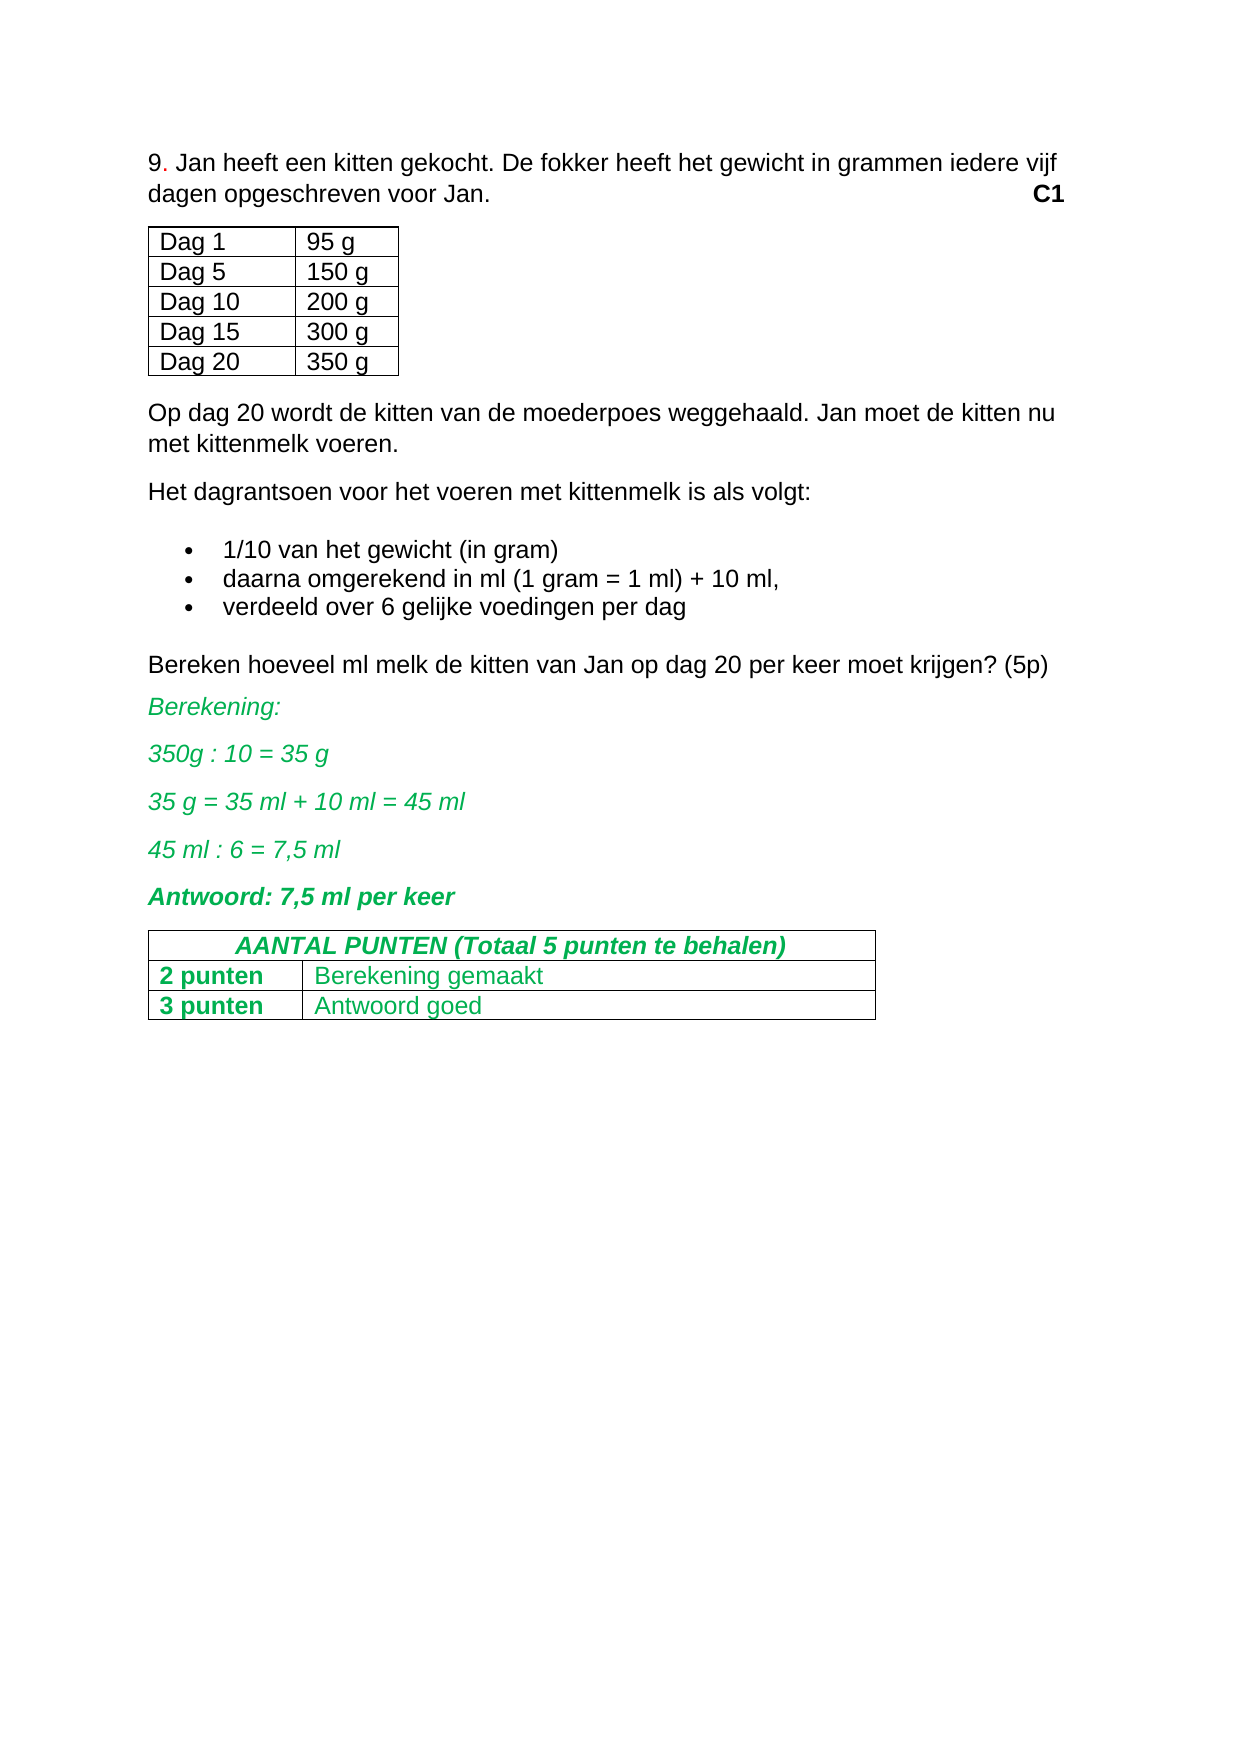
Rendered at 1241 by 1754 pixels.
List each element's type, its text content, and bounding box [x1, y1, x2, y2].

text Het dagrantsoen voor het voeren met kittenmelk is als volgt: [148, 477, 1093, 506]
list verdeeld over 6 gelijke voedingen per dag [185, 592, 1093, 621]
table_cell Dag 15 [149, 317, 295, 346]
table_header Dag 1 [149, 228, 295, 256]
table_header AANTAL PUNTEN (Totaal 5 punten te behalen) [149, 931, 875, 960]
text Berekening: [148, 691, 1093, 720]
list daarna omgerekend in ml (1 gram = 1 ml) + 10 ml, [185, 563, 1093, 592]
table_cell 150 g [296, 257, 398, 286]
table_cell Dag 20 [149, 347, 295, 375]
text 9. Jan heeft een kitten gekocht. De fokker heeft het gewicht in grammen iedere vijf dagen opgeschreven voor Jan. C1 [148, 148, 1093, 207]
table_header 95 g [296, 228, 398, 256]
table_cell 300 g [296, 317, 398, 346]
table_cell Dag 5 [149, 257, 295, 286]
table_cell 350 g [296, 347, 398, 375]
text 45 ml : 6 = 7,5 ml [148, 834, 1093, 863]
table_cell Dag 10 [149, 287, 295, 316]
table_cell Berekening gemaakt [303, 961, 875, 989]
table_cell 2 punten [149, 961, 302, 989]
text Op dag 20 wordt de kitten van de moederpoes weggehaald. Jan moet de kitten nu met kittenmelk voeren. [148, 398, 1093, 458]
table_cell 200 g [296, 287, 398, 316]
text Bereken hoeveel ml melk de kitten van Jan op dag 20 per keer moet krijgen? (5p) [148, 650, 1093, 679]
list 1/10 van het gewicht (in gram) [185, 535, 1093, 563]
text 350g : 10 = 35 g [148, 739, 1093, 768]
table_cell Antwoord goed [303, 991, 875, 1019]
text 35 g = 35 ml + 10 ml = 45 ml [148, 787, 1093, 816]
text Antwoord: 7,5 ml per keer [148, 882, 1093, 911]
table_cell 3 punten [149, 991, 302, 1019]
